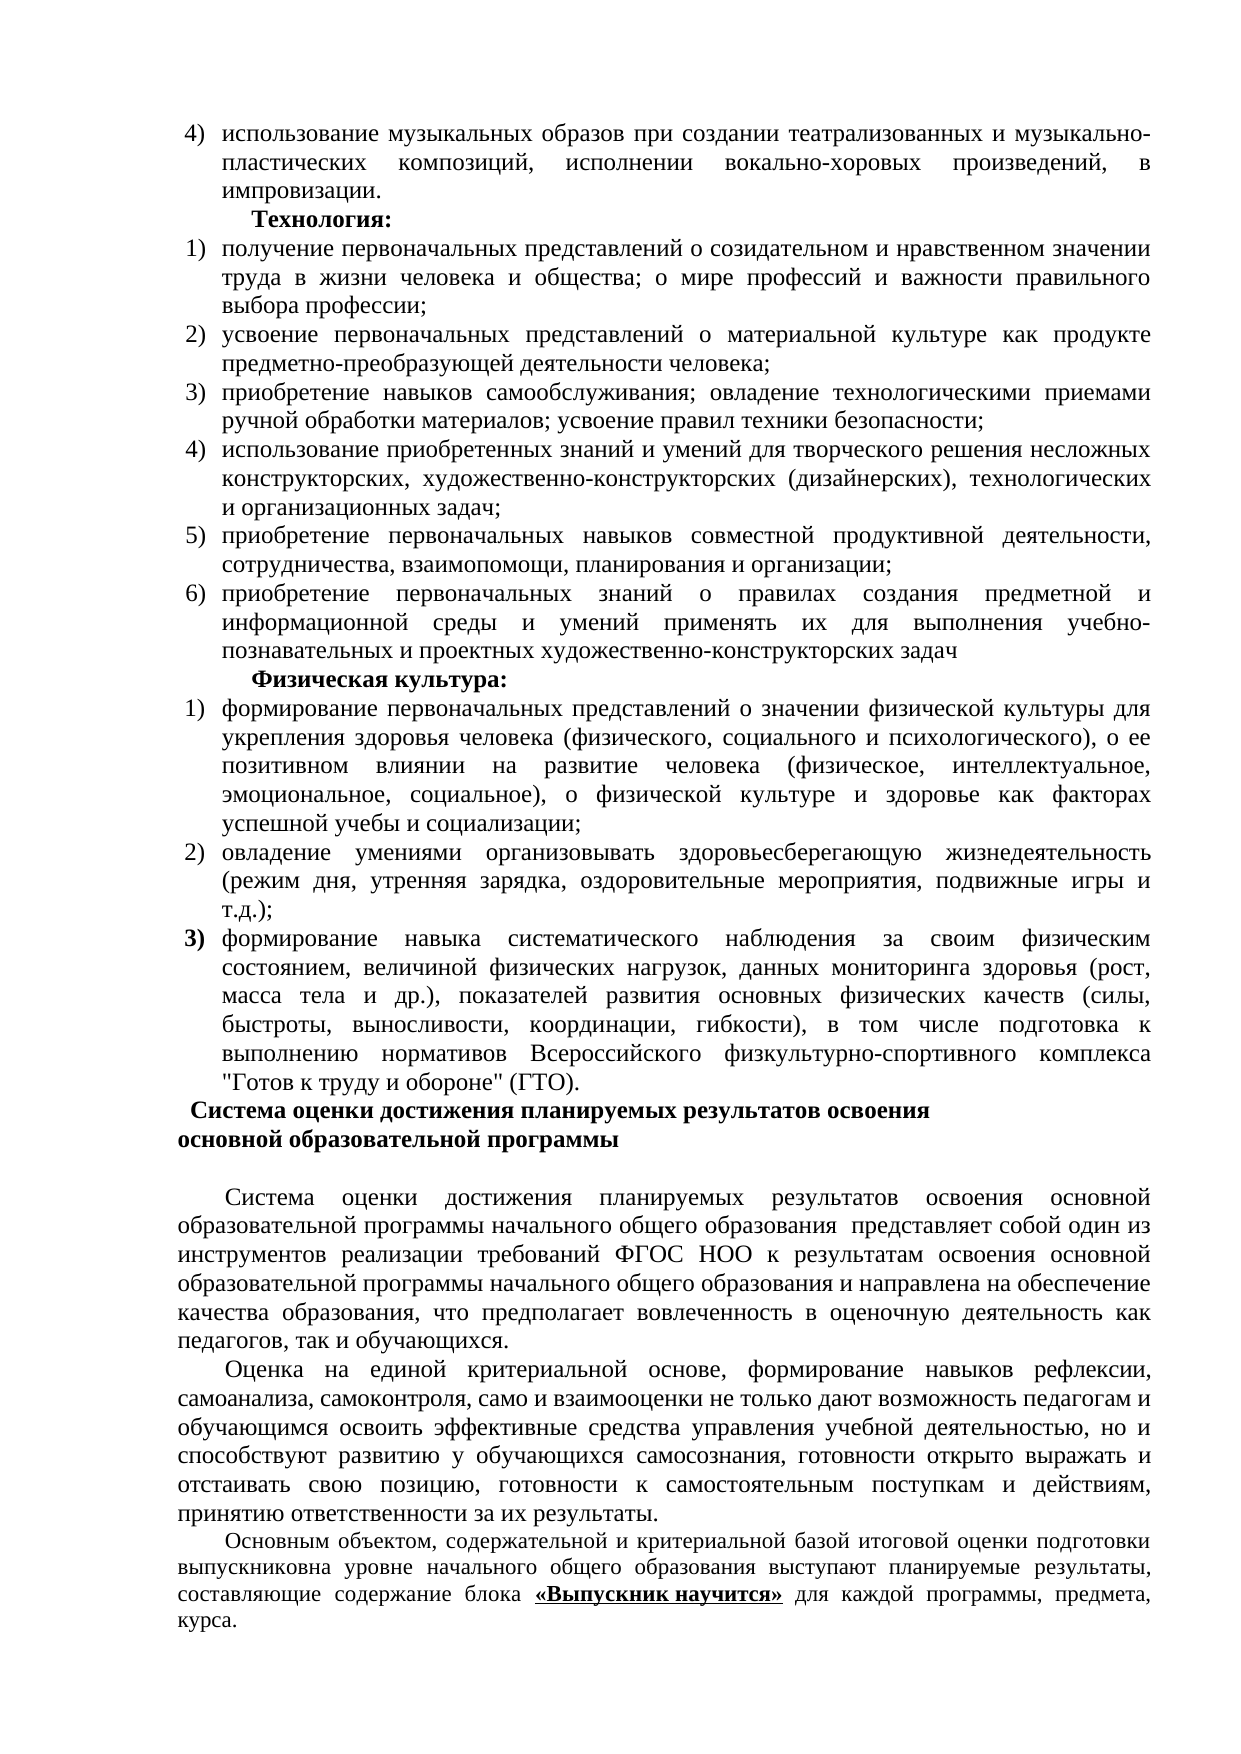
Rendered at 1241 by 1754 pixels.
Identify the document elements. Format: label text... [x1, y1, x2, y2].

text Физическая культура: [177, 664, 1152, 693]
list получение первоначальных представлений о созидательном и нравственном значении труда в жизни человека и общества; о мире профессий и важности правильного выбора профессии; [185, 233, 1152, 319]
subtitle Система оценки достижения планируемых результатов освоения основной образовательной программы [177, 1096, 1152, 1153]
text Система оценки достижения планируемых результатов освоения основной образовательной программы начального общего образования представляет собой один из инструментов реализации требований ФГОС НОО к результатам освоения основной образовательной программы начального общего образования и направлена на обеспечение качества образования, что предполагает вовлеченность в оценочную деятельность как педагогов, так и обучающихся. [177, 1182, 1152, 1354]
list овладение умениями организовывать здоровьесберегающую жизнедеятельность (режим дня, утренняя зарядка, оздоровительные мероприятия, подвижные игры и т.д.); [184, 837, 1152, 923]
list приобретение навыков самообслуживания; овладение технологическими приемами ручной обработки материалов; усвоение правил техники безопасности; [185, 377, 1152, 434]
list приобретение первоначальных знаний о правилах создания предметной и информационной среды и умений применять их для выполнения учебно-познавательных и проектных художественно-конструкторских задач [185, 578, 1152, 664]
text Основным объектом, содержательной и критериальной базой итоговой оценки подготовки выпускниковна уровне начального общего образования выступают планируемые результаты, составляющие содержание блока «Выпускник научится» для каждой программы, предмета, курса. [177, 1527, 1152, 1632]
list формирование навыка систематического наблюдения за своим физическим состоянием, величиной физических нагрузок, данных мониторинга здоровья (рост, масса тела и др.), показателей развития основных физических качеств (силы, быстроты, выносливости, координации, гибкости), в том числе подготовка к выполнению нормативов Всероссийского физкультурно-спортивного комплекса "Готов к труду и обороне" (ГТО). [184, 923, 1152, 1096]
text Оценка на единой критериальной основе, формирование навыков рефлексии, самоанализа, самоконтроля, само­ и взаимооценки не только дают возможность педагогам и обучающимся освоить эффективные средства управления учебной деятельностью, но и способствуют развитию у обучающихся самосознания, готовности открыто выражать и отстаивать свою позицию, готовности к самостоятельным поступкам и действиям, принятию ответственности за их результаты. [177, 1354, 1152, 1527]
list усвоение первоначальных представлений о материальной культуре как продукте предметно-преобразующей деятельности человека; [185, 319, 1152, 377]
list формирование первоначальных представлений о значении физической культуры для укрепления здоровья человека (физического, социального и психологического), о ее позитивном влиянии на развитие человека (физическое, интеллектуальное, эмоциональное, социальное), о физической культуре и здоровье как факторах успешной учебы и социализации; [184, 693, 1152, 837]
list приобретение первоначальных навыков совместной продуктивной деятельности, сотрудничества, взаимопомощи, планирования и организации; [185, 521, 1152, 578]
text Технология: [177, 204, 1152, 233]
list использование музыкальных образов при создании театрализованных и музыкально-пластических композиций, исполнении вокально-хоровых произведений, в импровизации. [184, 118, 1152, 204]
list использование приобретенных знаний и умений для творческого решения несложных конструкторских, художественно-конструкторских (дизайнерских), технологических и организационных задач; [185, 434, 1152, 521]
